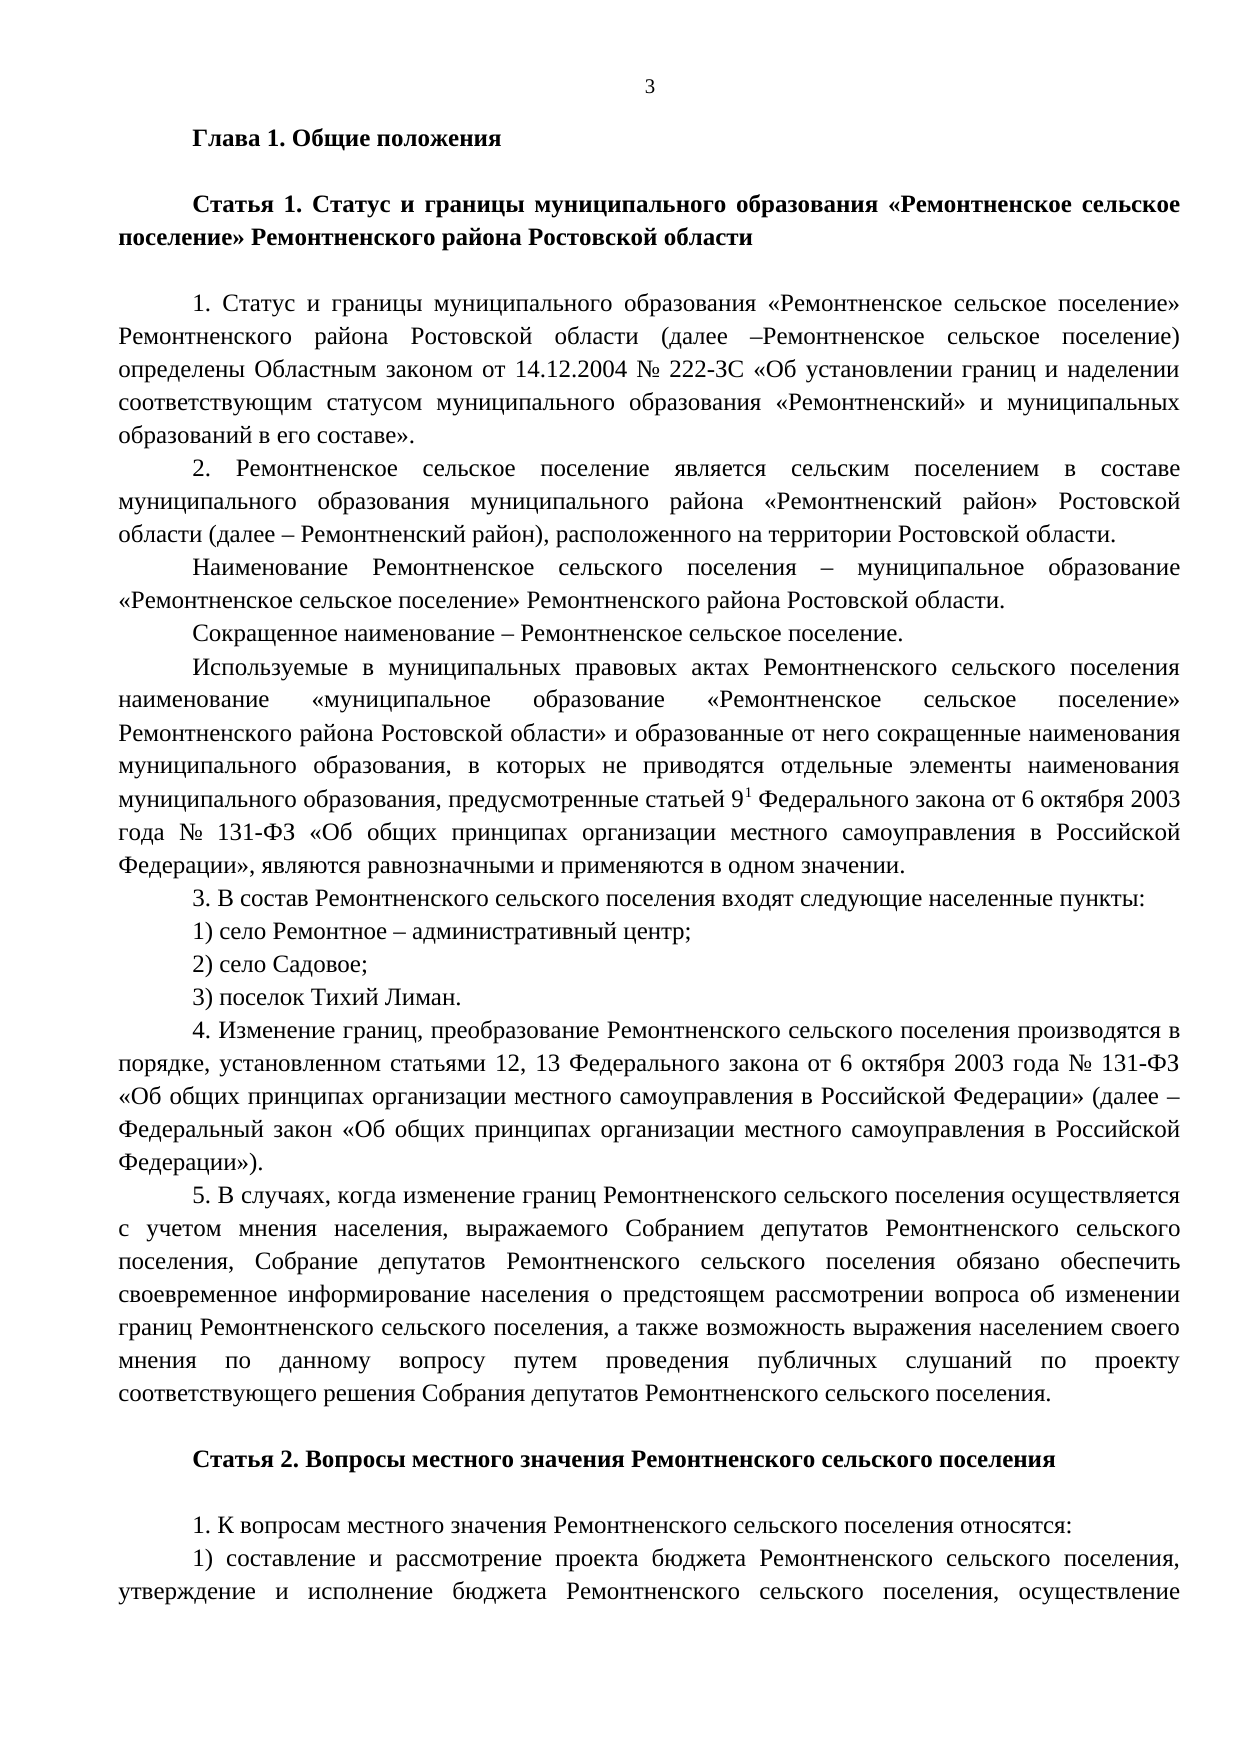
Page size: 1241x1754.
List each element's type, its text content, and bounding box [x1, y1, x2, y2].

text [118, 1543, 1181, 1605]
text 4. Изменение границ, преобразование Ремонтненского сельского поселения производятся в порядке, установленном статьями 12, 13 Федерального закона от 6 октября 2003 года № 131-ФЗ «Об общих принципах организации местного самоуправления в Российской Федерации» (далее – Федеральный закон «Об общих принципах организации местного самоуправления в Российской Федерации»). [118, 1015, 1181, 1176]
text Сокращенное наименование – Ремонтненское сельское поселение. [118, 618, 1181, 647]
text 1) село Ремонтное – административный центр; [118, 916, 1181, 944]
text Статья 2. Вопросы местного значения Ремонтненского сельского поселения [118, 1444, 1181, 1473]
text Статья 1. Статус и границы муниципального образования «Ремонтненское сельское поселение» Ремонтненского района Ростовской области [118, 189, 1181, 251]
text 2) село Садовое; [118, 949, 1181, 977]
text 2. Ремонтненское сельское поселение является сельским поселением в составе муниципального образования муниципального района «Ремонтненский район» Ростовской области (далее – Ремонтненский район), расположенного на территории Ростовской области. [118, 453, 1181, 548]
text 1. Статус и границы муниципального образования «Ремонтненское сельское поселение» Ремонтненского района Ростовской области (далее –Ремонтненское сельское поселение) определены Областным законом от 14.12.2004 № 222-ЗС «Об установлении границ и наделении соответствующим статусом муниципального образования «Ремонтненский» и муниципальных образований в его составе». [118, 288, 1181, 449]
text Наименование Ремонтненское сельского поселения – муниципальное образование «Ремонтненское сельское поселение» Ремонтненского района Ростовской области. [118, 552, 1181, 614]
text Используемые в муниципальных правовых актах Ремонтненского сельского поселения наименование «муниципальное образование «Ремонтненское сельское поселение» Ремонтненского района Ростовской области» и образованные от него сокращенные наименования муниципального образования, в которых не приводятся отдельные элементы наименования муниципального образования, предусмотренные статьей 91 Федерального закона от 6 октября 2003 года № 131-ФЗ «Об общих принципах организации местного самоуправления в Российской Федерации», являются равнозначными и применяются в одном значении. [118, 652, 1181, 878]
text 3) поселок Тихий Лиман. [118, 982, 1181, 1011]
list 1. К вопросам местного значения Ремонтненского сельского поселения относятся: [192, 1510, 1181, 1539]
text Глава 1. Общие положения [118, 123, 1181, 152]
text 3. В состав Ремонтненского сельского поселения входят следующие населенные пункты: [118, 883, 1181, 911]
text 5. В случаях, когда изменение границ Ремонтненского сельского поселения осуществляется с учетом мнения населения, выражаемого Собранием депутатов Ремонтненского сельского поселения, Собрание депутатов Ремонтненского сельского поселения обязано обеспечить своевременное информирование населения о предстоящем рассмотрении вопроса об изменении границ Ремонтненского сельского поселения, а также возможность выражения населением своего мнения по данному вопросу путем проведения публичных слушаний по проекту соответствующего решения Собрания депутатов Ремонтненского сельского поселения. [118, 1180, 1181, 1407]
